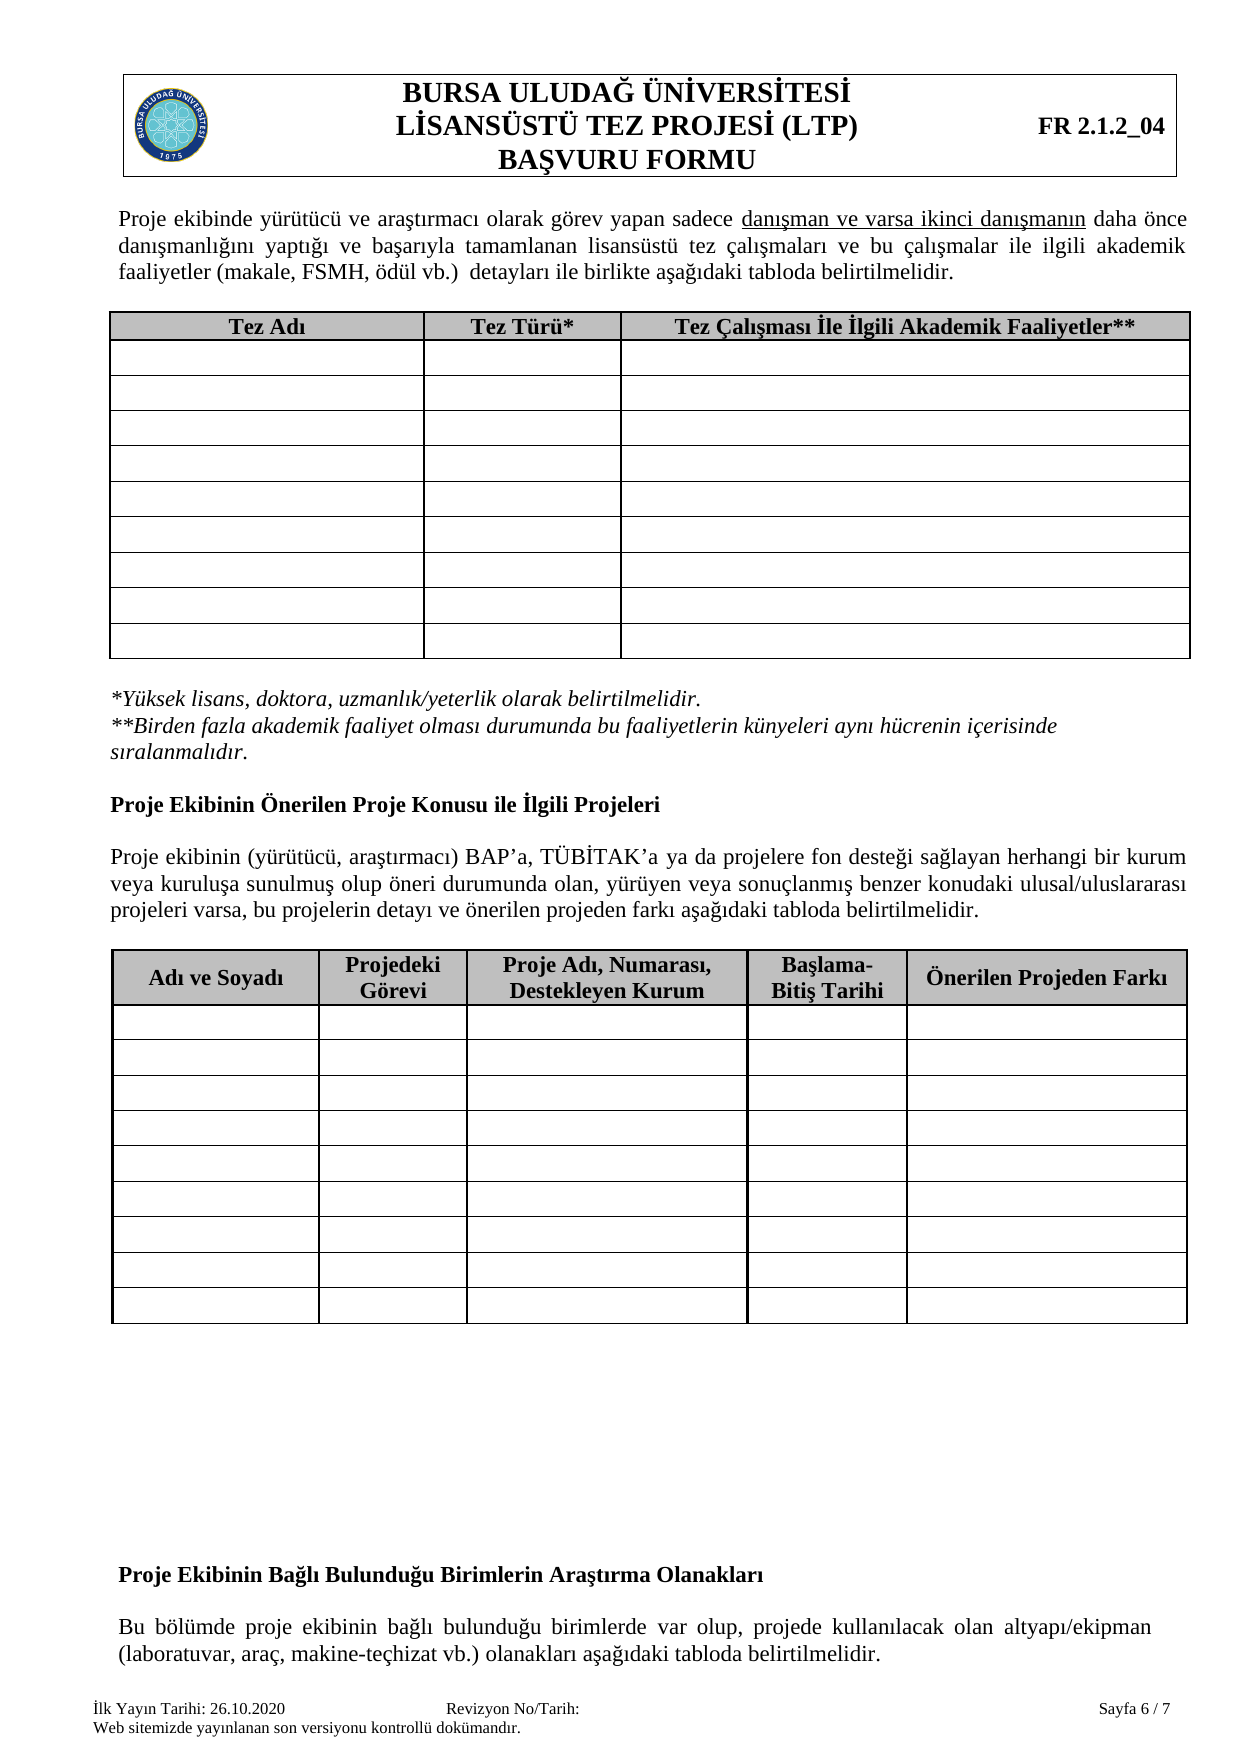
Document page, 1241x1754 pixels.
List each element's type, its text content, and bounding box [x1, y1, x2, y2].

picture [134, 88, 208, 162]
table_cell [111, 446, 423, 481]
table_cell [749, 1182, 906, 1216]
table_cell [320, 1006, 466, 1039]
table_cell [114, 1111, 318, 1145]
table_cell [908, 1253, 1186, 1287]
table_cell [114, 1253, 318, 1287]
table_cell [622, 588, 1189, 622]
table_cell [425, 588, 620, 622]
table_cell [320, 1111, 466, 1145]
table_cell [749, 1040, 906, 1074]
table_cell [749, 1111, 906, 1145]
table_cell [749, 1288, 906, 1322]
table_cell [908, 1111, 1186, 1145]
table_cell [114, 1076, 318, 1110]
text Proje ekibinin (yürütücü, araştırmacı) BAP’a, TÜBİTAK’a ya da projelere fon desteği sağlayan herhangi bir kurum veya kuruluşa sunulmuş olup öneri durumunda olan, yürüyen veya sonuçlanmış benzer konudaki ulusal/uluslararası projeleri varsa, bu projelerin detayı ve önerilen projeden farkı aşağıdaki tabloda belirtilmelidir. [110, 843, 1187, 922]
table_cell [622, 624, 1189, 658]
table_cell [908, 1217, 1186, 1252]
table_cell [908, 1182, 1186, 1216]
table_cell [749, 1076, 906, 1110]
table_cell [425, 553, 620, 587]
table_header Proje Adı, Numarası, Destekleyen Kurum [468, 951, 746, 1004]
table_cell [111, 553, 423, 587]
text **Birden fazla akademik faaliyet olması durumunda bu faaliyetlerin künyeleri aynı hücrenin içerisinde sıralanmalıdır. [110, 712, 1152, 764]
table_cell [908, 1288, 1186, 1322]
table_cell [425, 482, 620, 516]
table_cell [320, 1217, 466, 1252]
table_cell [908, 1006, 1186, 1039]
table_cell [749, 1006, 906, 1039]
table_cell [749, 1146, 906, 1181]
table_cell [320, 1253, 466, 1287]
table_cell [114, 1288, 318, 1322]
table_cell [111, 517, 423, 552]
table_cell [749, 1217, 906, 1252]
table_cell [622, 411, 1189, 445]
table_cell [908, 1076, 1186, 1110]
table_cell [425, 341, 620, 374]
table_cell [622, 341, 1189, 374]
table_cell [425, 446, 620, 481]
table_cell [320, 1146, 466, 1181]
table_cell [622, 446, 1189, 481]
table_cell [111, 624, 423, 658]
table_cell [320, 1182, 466, 1216]
table_cell [622, 553, 1189, 587]
table_cell [320, 1040, 466, 1074]
table_cell [425, 411, 620, 445]
table_cell [468, 1111, 746, 1145]
table_cell [111, 482, 423, 516]
table_cell [468, 1076, 746, 1110]
table_cell [468, 1182, 746, 1216]
table_cell [111, 588, 423, 622]
table_cell [114, 1006, 318, 1039]
table_cell [114, 1182, 318, 1216]
table_header Tez Adı [111, 313, 423, 339]
table_header Projedeki Görevi [320, 951, 466, 1004]
text *Yüksek lisans, doktora, uzmanlık/yeterlik olarak belirtilmelidir. [110, 685, 1152, 712]
text Proje Ekibinin Önerilen Proje Konusu ile İlgili Projeleri [110, 791, 1152, 817]
table_cell [320, 1288, 466, 1322]
table_header Başlama-Bitiş Tarihi [749, 951, 906, 1004]
table_cell [622, 482, 1189, 516]
table_cell [114, 1217, 318, 1252]
table_cell [425, 517, 620, 552]
table_cell [622, 376, 1189, 410]
table_cell [468, 1288, 746, 1322]
table_cell [749, 1253, 906, 1287]
table_cell [111, 376, 423, 410]
table_cell [468, 1217, 746, 1252]
table_header Tez Çalışması İle İlgili Akademik Faaliyetler** [622, 313, 1189, 339]
table_cell [468, 1146, 746, 1181]
table_cell [111, 341, 423, 374]
table_cell [908, 1146, 1186, 1181]
table_cell [425, 624, 620, 658]
table_header Tez Türü* [425, 313, 620, 339]
table_cell [320, 1076, 466, 1110]
table_cell [111, 411, 423, 445]
table_cell [468, 1006, 746, 1039]
table_cell [908, 1040, 1186, 1074]
table_header Önerilen Projeden Farkı [908, 951, 1186, 1004]
table_header Adı ve Soyadı [114, 951, 318, 1004]
table_cell [468, 1040, 746, 1074]
text Bu bölümde proje ekibinin bağlı bulunduğu birimlerde var olup, projede kullanılacak olan altyapı/ekipman (laboratuvar, araç, makine-teçhizat vb.) olanakları aşağıdaki tabloda belirtilmelidir. [118, 1613, 1152, 1666]
table_cell [468, 1253, 746, 1287]
table_cell [114, 1040, 318, 1074]
text Proje Ekibinin Bağlı Bulunduğu Birimlerin Araştırma Olanakları [118, 1561, 1152, 1587]
table_cell [425, 376, 620, 410]
table_cell [622, 517, 1189, 552]
text Proje ekibinde yürütücü ve araştırmacı olarak görev yapan sadece danışman ve varsa ikinci danışmanın daha önce danışmanlığını yaptığı ve başarıyla tamamlanan lisansüstü tez çalışmaları ve bu çalışmalar ile ilgili akademik faaliyetler (makale, FSMH, ödül vb.) detayları ile birlikte aşağıdaki tabloda belirtilmelidir. [118, 205, 1187, 284]
table_cell [114, 1146, 318, 1181]
